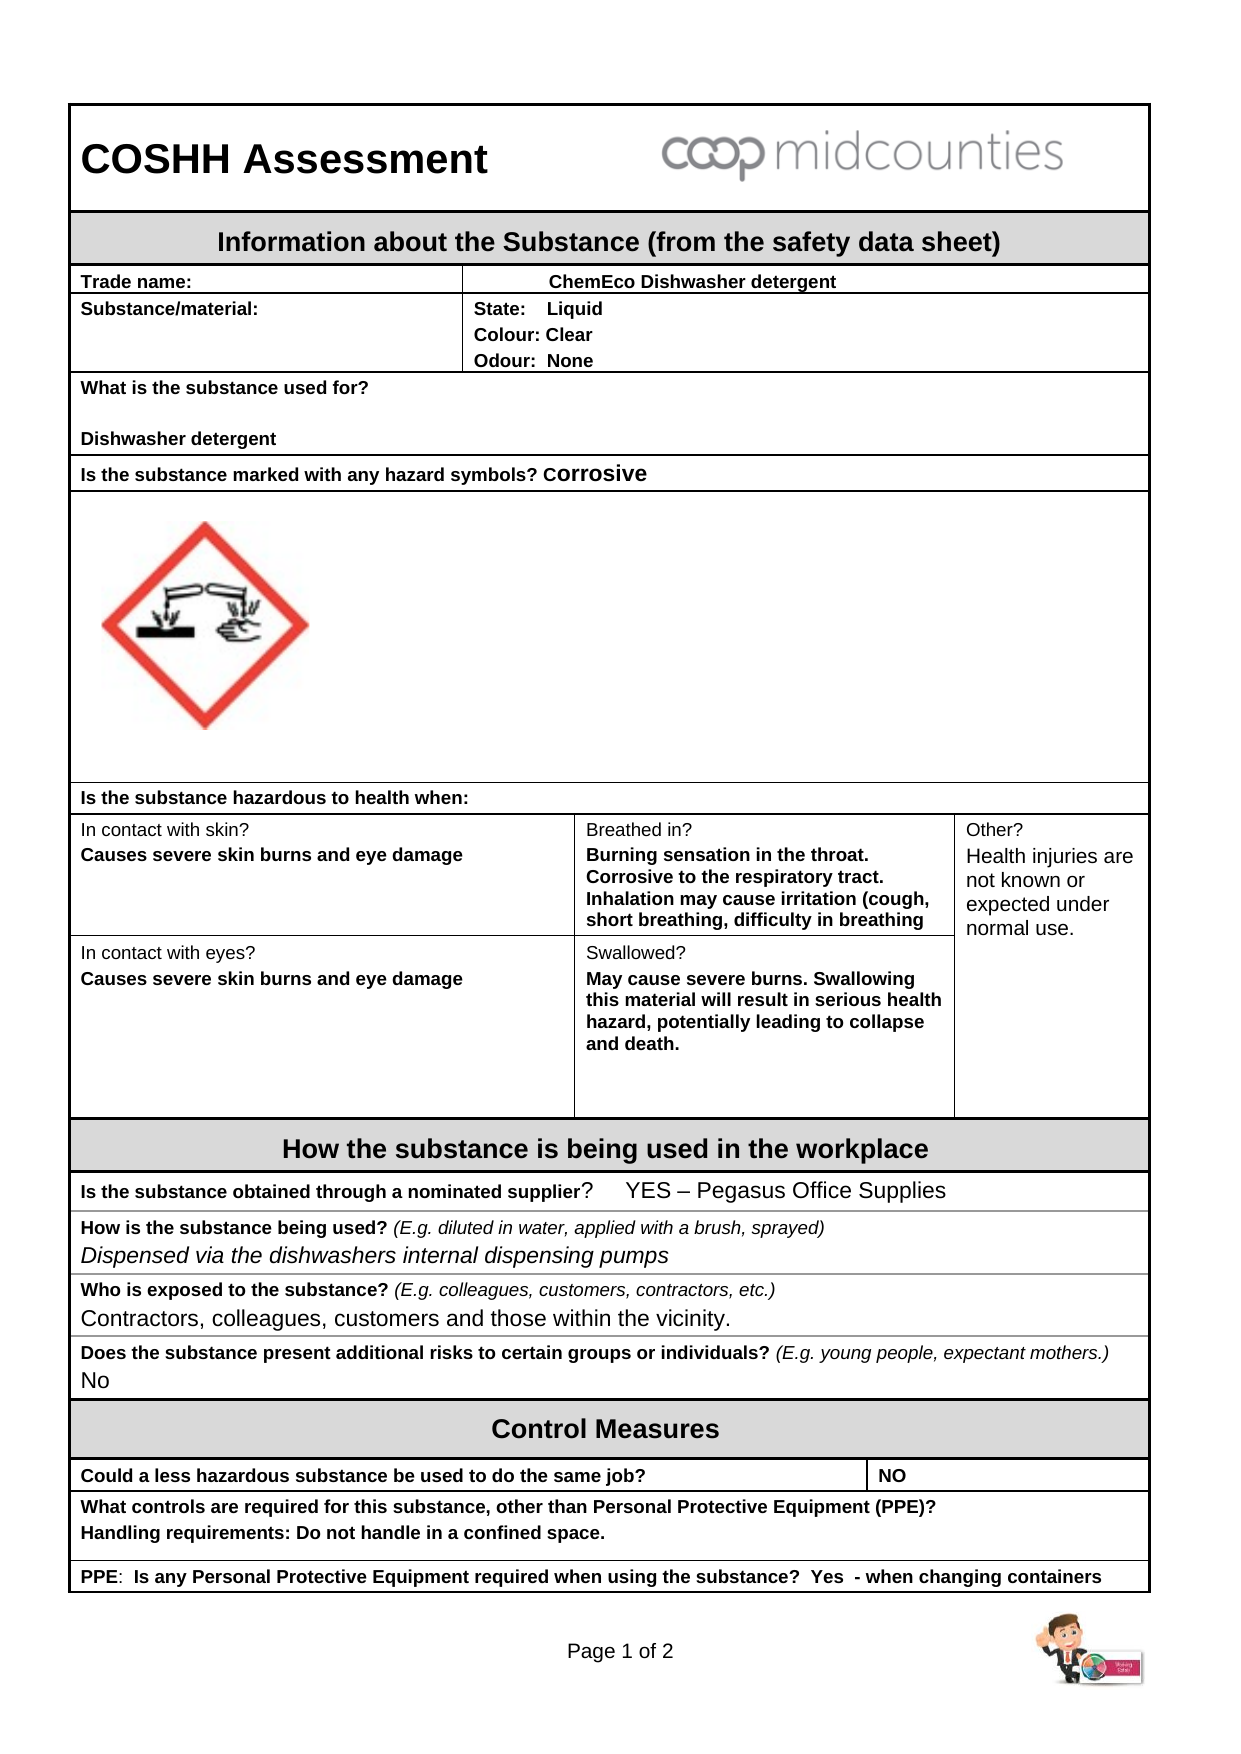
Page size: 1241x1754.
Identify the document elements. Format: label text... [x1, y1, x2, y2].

table_cell In contact with eyes? Causes severe skin burns and eye damage [71, 936, 574, 1117]
table_cell Could a less hazardous substance be used to do the same job? [71, 1460, 866, 1490]
table_header COSHH Assessment [71, 106, 1148, 210]
table_cell Does the substance present additional risks to certain groups or individuals? (E.g. young people, expectant mothers.) No [71, 1337, 1148, 1398]
table_cell NO [868, 1460, 1148, 1490]
table_cell How the substance is being used in the workplace [71, 1120, 1148, 1170]
table_cell Is the substance hazardous to health when: [71, 783, 1148, 813]
table_cell Other? Health injuries are not known or expected under normal use. [955, 815, 1148, 1117]
table_cell In contact with skin? Causes severe skin burns and eye damage [71, 815, 574, 935]
table_cell Breathed in? Burning sensation in the throat. Corrosive to the respiratory tract. Inhalation may cause irritation (cough, short breathing, difficulty in breathing [575, 815, 954, 935]
table_cell How is the substance being used? (E.g. diluted in water, applied with a brush, sprayed) Dispensed via the dishwashers internal dispensing pumps [71, 1212, 1148, 1273]
table_cell What is the substance used for? Dishwasher detergent [71, 373, 1148, 454]
table_cell [71, 492, 1148, 781]
table_cell Substance/material: [71, 294, 462, 371]
table_cell State: Liquid Colour: Clear Odour: None [463, 294, 1148, 371]
table_cell Information about the Substance (from the safety data sheet) [71, 213, 1148, 263]
table_cell Who is exposed to the substance? (E.g. colleagues, customers, contractors, etc.) Contractors, colleagues, customers and those within the vicinity. [71, 1275, 1148, 1335]
picture [654, 128, 1072, 184]
table_cell ChemEco Dishwasher detergent [463, 266, 1148, 292]
table_cell PPE: Is any Personal Protective Equipment required when using the substance? Yes - when changing containers [71, 1561, 1148, 1591]
table_cell Trade name: [71, 266, 462, 292]
table_cell Control Measures [71, 1401, 1148, 1457]
table_cell Swallowed? May cause severe burns. Swallowing this material will result in serious health hazard, potentially leading to collapse and death. [575, 936, 954, 1117]
picture [1031, 1611, 1146, 1690]
picture [101, 521, 310, 730]
table_cell What controls are required for this substance, other than Personal Protective Equipment (PPE)? Handling requirements: Do not handle in a confined space. [71, 1492, 1148, 1560]
table_cell Is the substance obtained through a nominated supplier? YES – Pegasus Office Supplies [71, 1173, 1148, 1210]
table_cell Is the substance marked with any hazard symbols? Corrosive [71, 456, 1148, 490]
